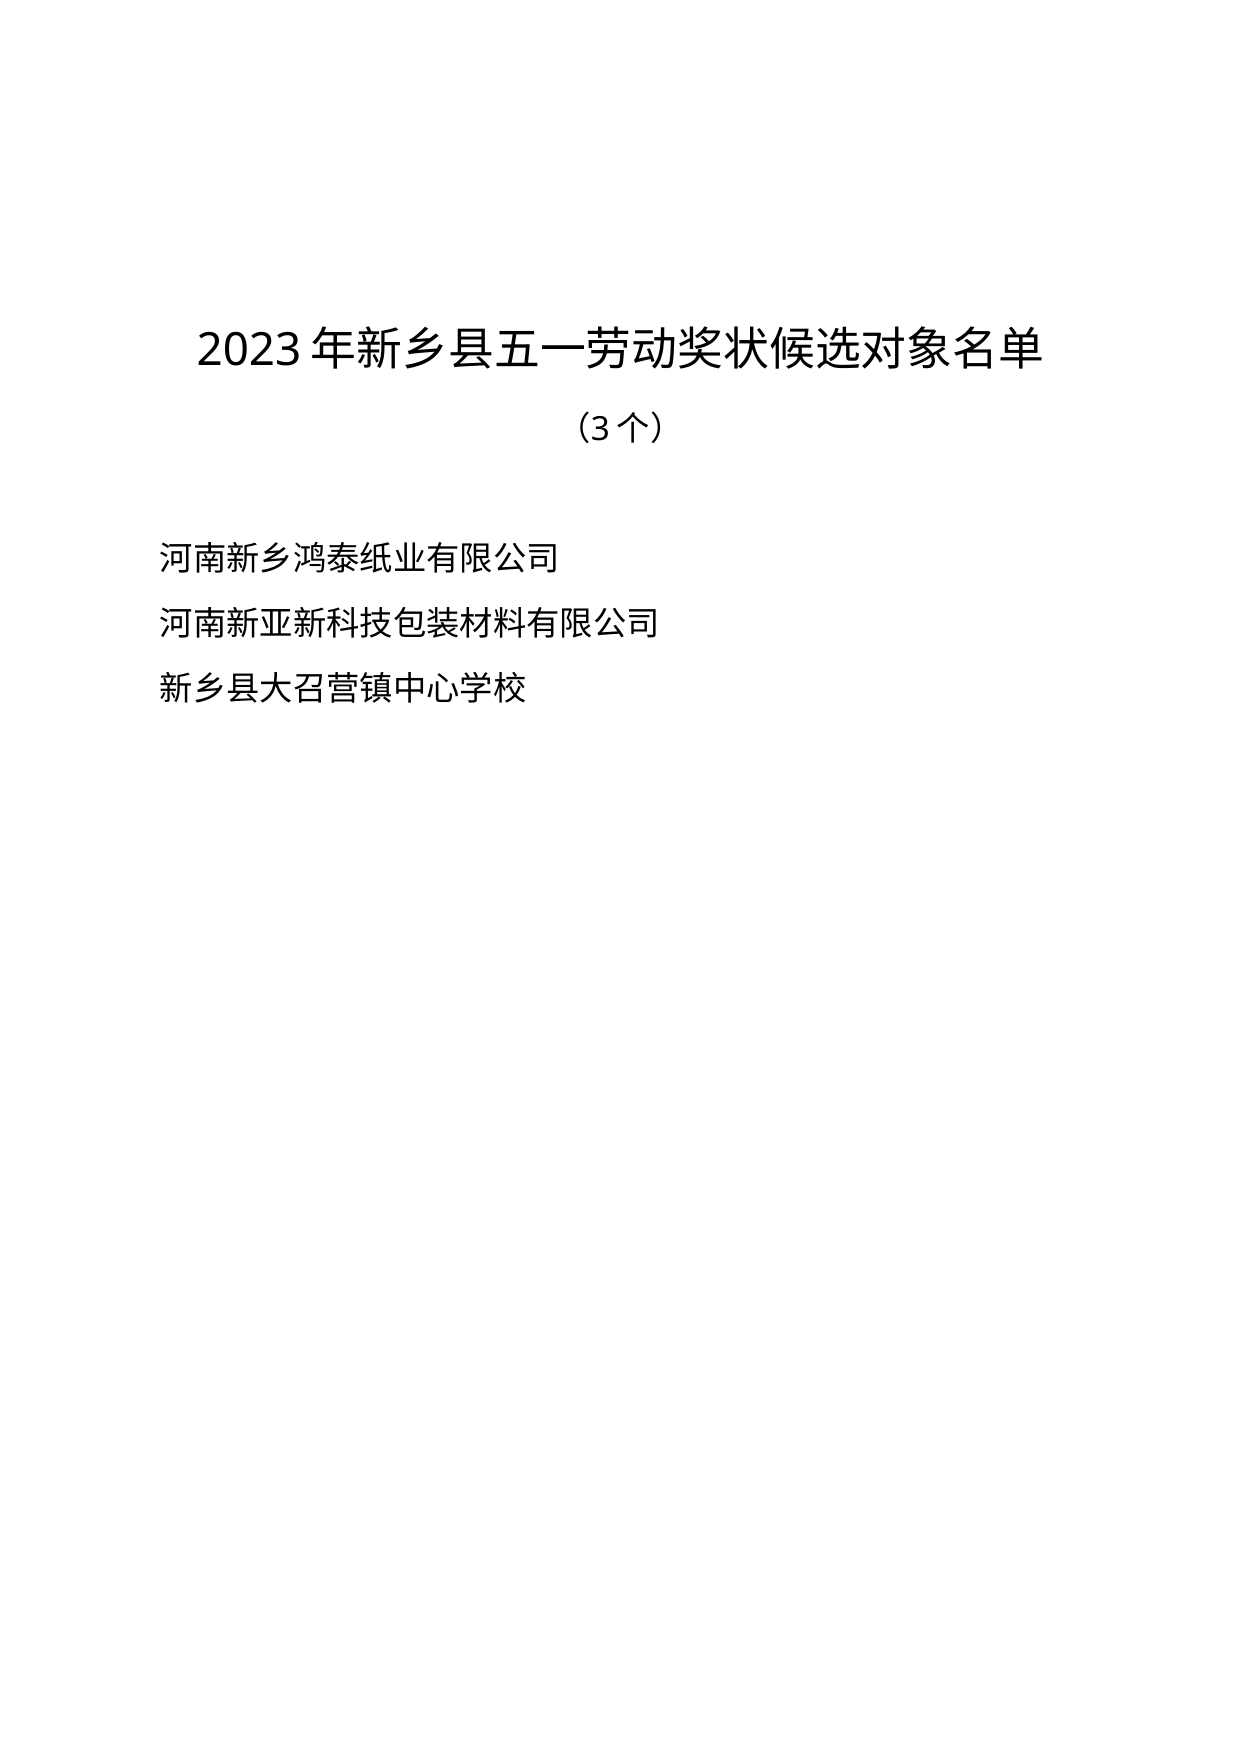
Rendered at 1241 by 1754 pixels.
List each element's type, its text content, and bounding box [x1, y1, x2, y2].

text 2023年新乡县五一劳动奖状候选对象名单 [159, 296, 1081, 394]
text 新乡县大召营镇中心学校 [159, 654, 1081, 719]
text （3个） [159, 394, 1081, 459]
text 河南新乡鸿泰纸业有限公司 [159, 524, 1081, 589]
text 河南新亚新科技包装材料有限公司 [159, 589, 1081, 654]
